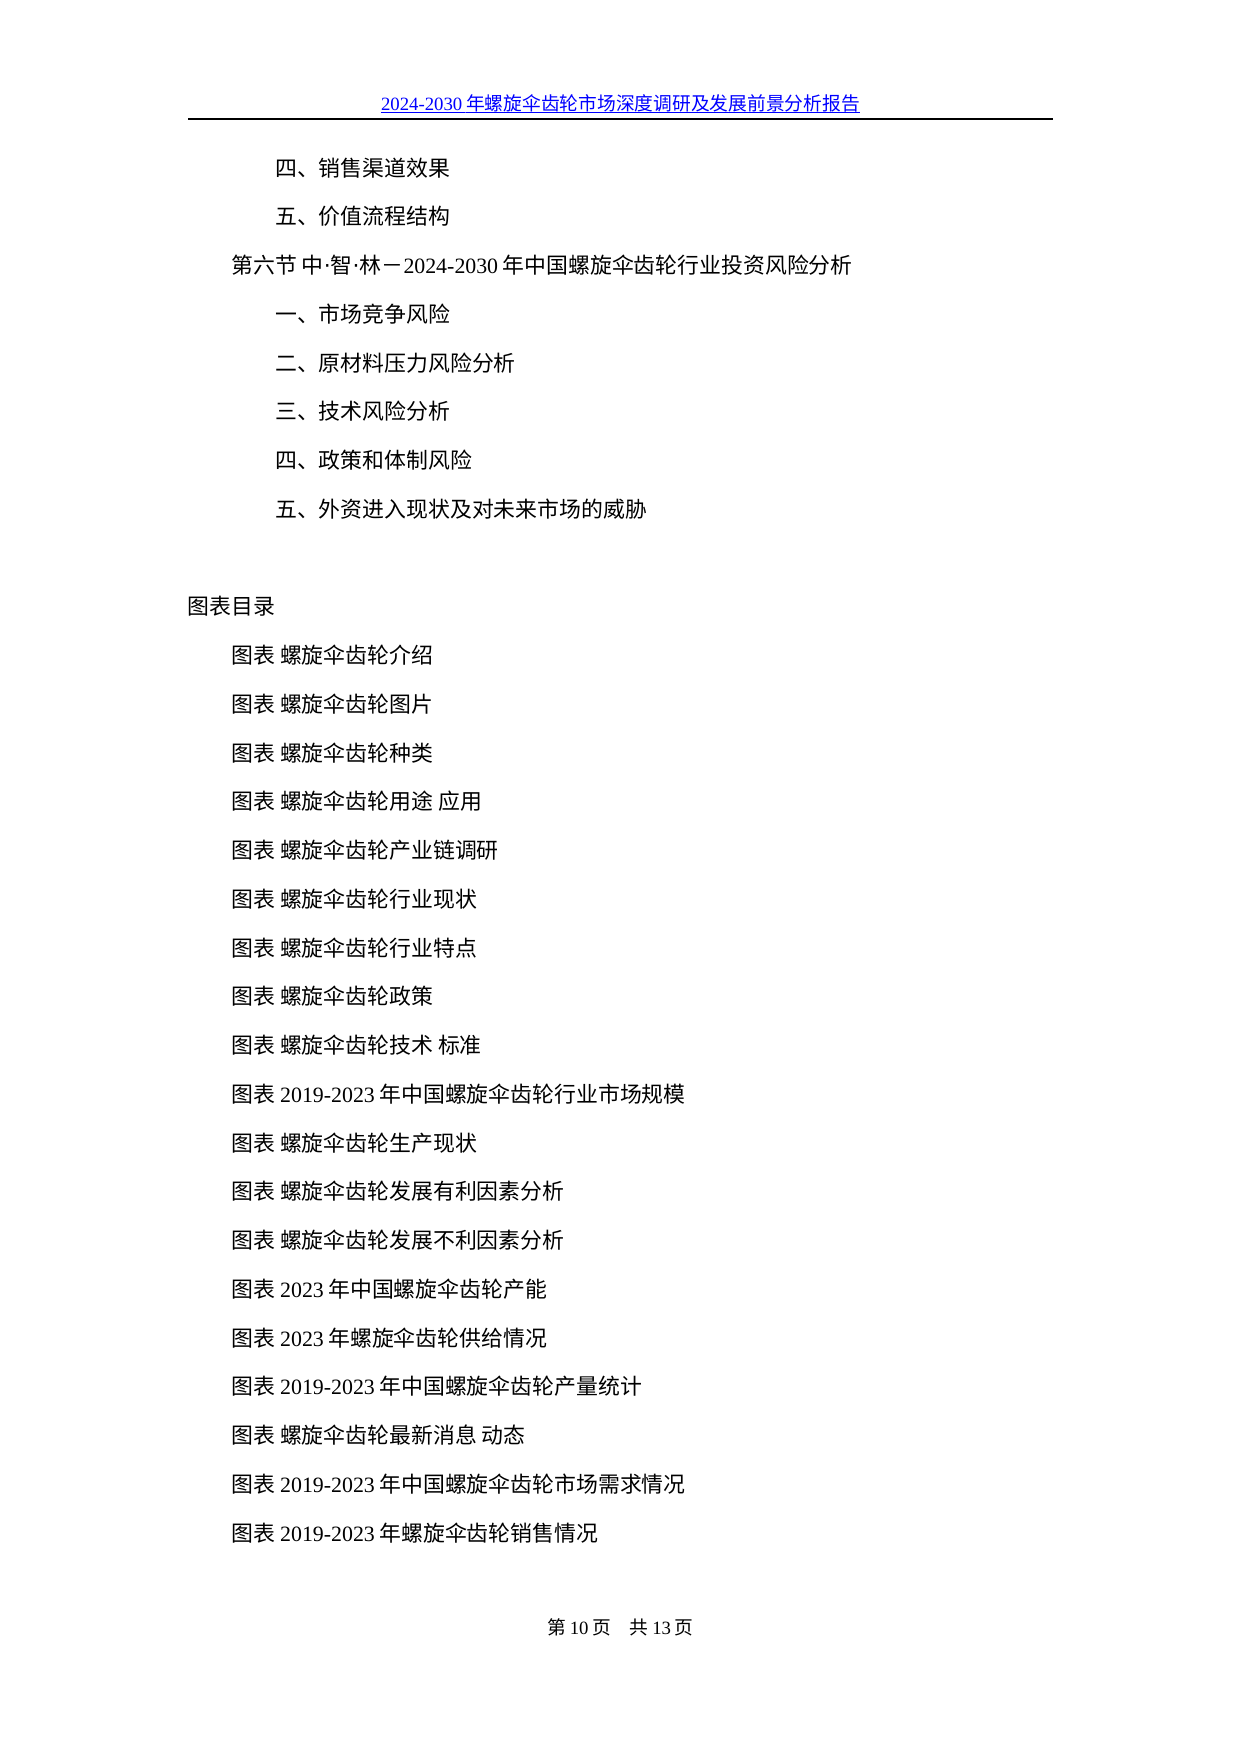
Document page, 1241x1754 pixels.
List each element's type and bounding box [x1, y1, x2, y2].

text [187, 150, 1053, 1548]
